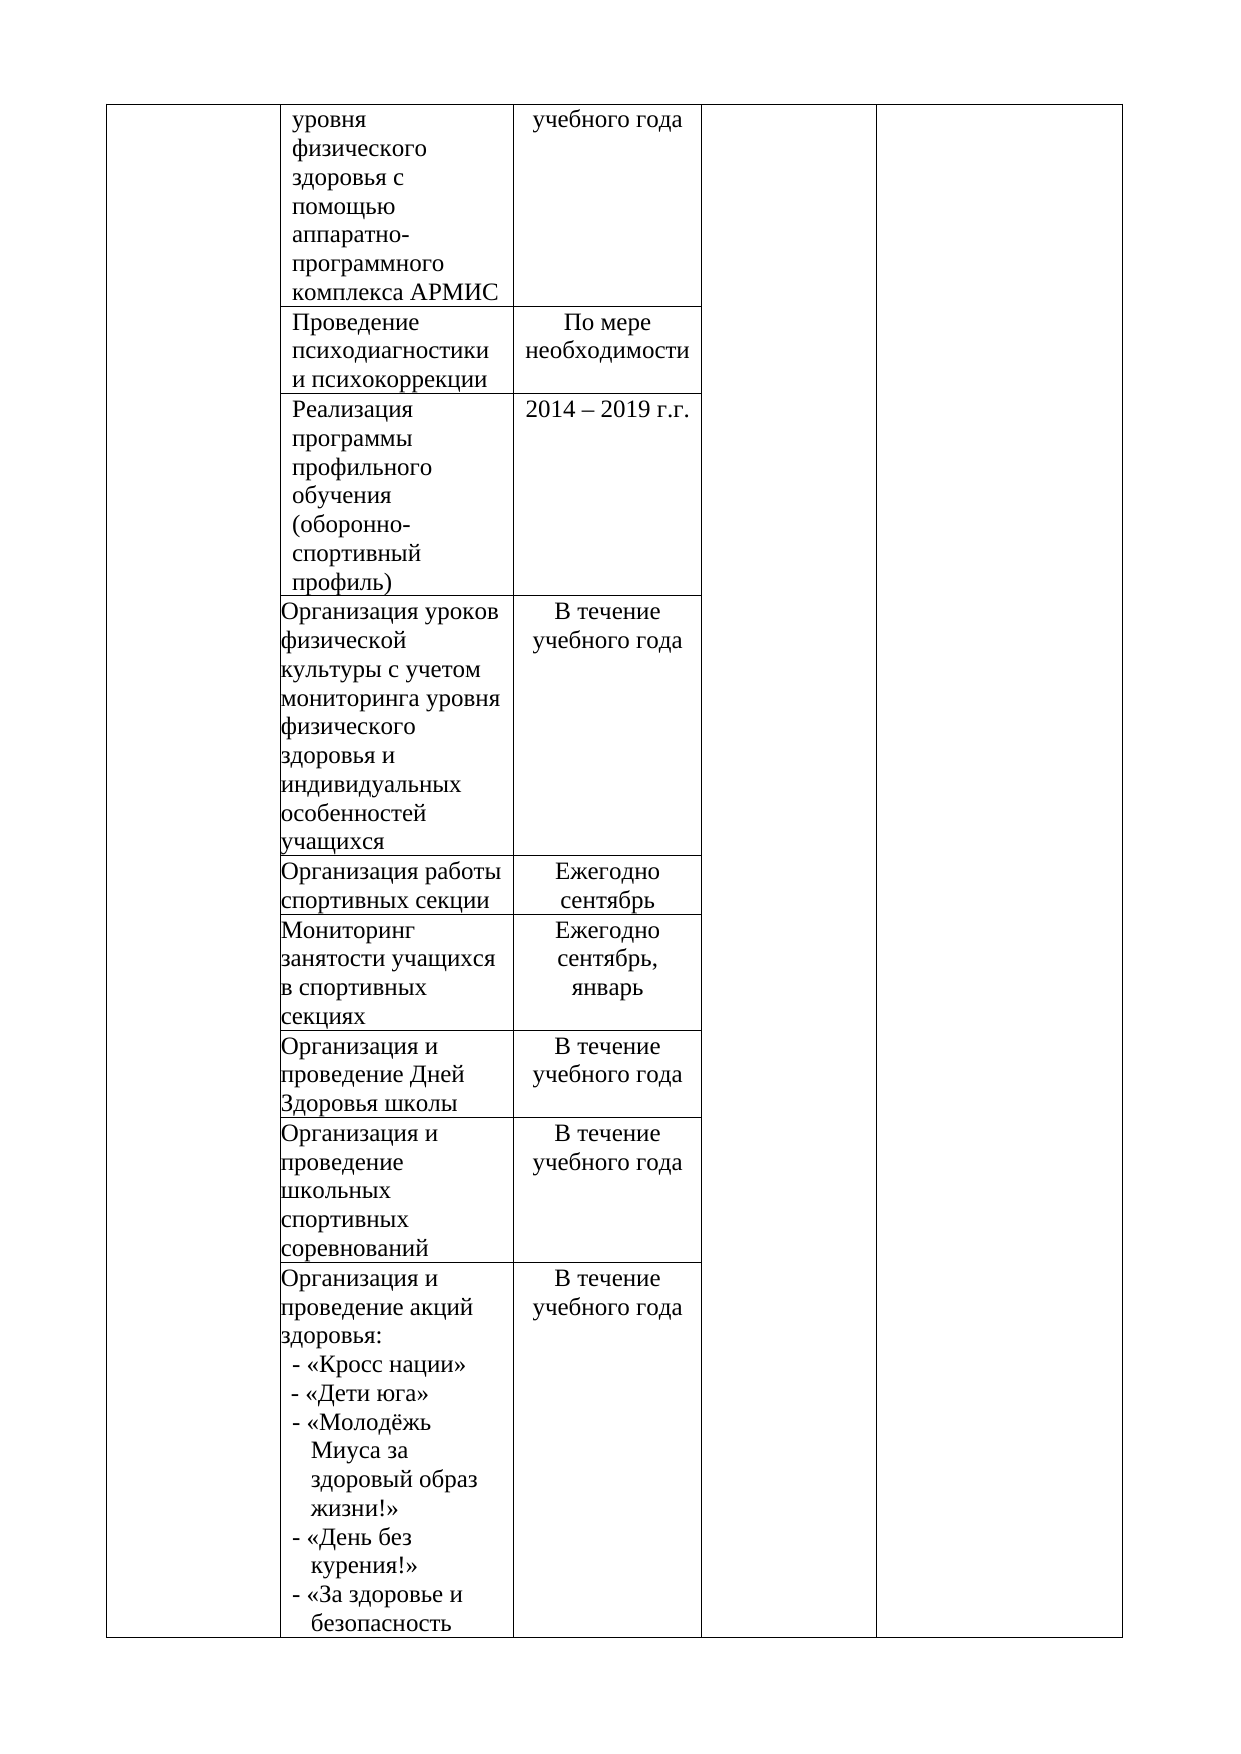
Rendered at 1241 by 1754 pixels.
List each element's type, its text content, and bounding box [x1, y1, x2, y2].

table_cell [281, 1263, 513, 1637]
table_cell В течение учебного года [514, 1118, 701, 1262]
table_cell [514, 1263, 701, 1637]
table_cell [514, 105, 701, 306]
table_cell Мониторинг занятости учащихся в спортивных секциях [281, 915, 513, 1030]
table_cell По мере необходимости [514, 307, 701, 393]
table_cell В течение учебного года [514, 596, 701, 855]
table_cell 2014 – 2019 г.г. [514, 394, 701, 595]
table_cell Ежегодно сентябрь, январь [514, 915, 701, 1030]
table_cell Реализация программы профильного обучения (оборонно-спортивный профиль) [281, 394, 513, 595]
table_cell Проведение психодиагностики и психокоррекции [281, 307, 513, 393]
table_cell Организация уроков физической культуры с учетом мониторинга уровня физического здоровья и индивидуальных особенностей учащихся [281, 596, 513, 855]
table_cell Организация работы спортивных секции [281, 856, 513, 914]
table_cell Ежегодно сентябрь [514, 856, 701, 914]
table_cell В течение учебного года [514, 1031, 701, 1117]
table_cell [281, 105, 513, 306]
table_cell Организация и проведение школьных спортивных соревнований [281, 1118, 513, 1262]
table_cell Организация и проведение Дней Здоровья школы [281, 1031, 513, 1117]
